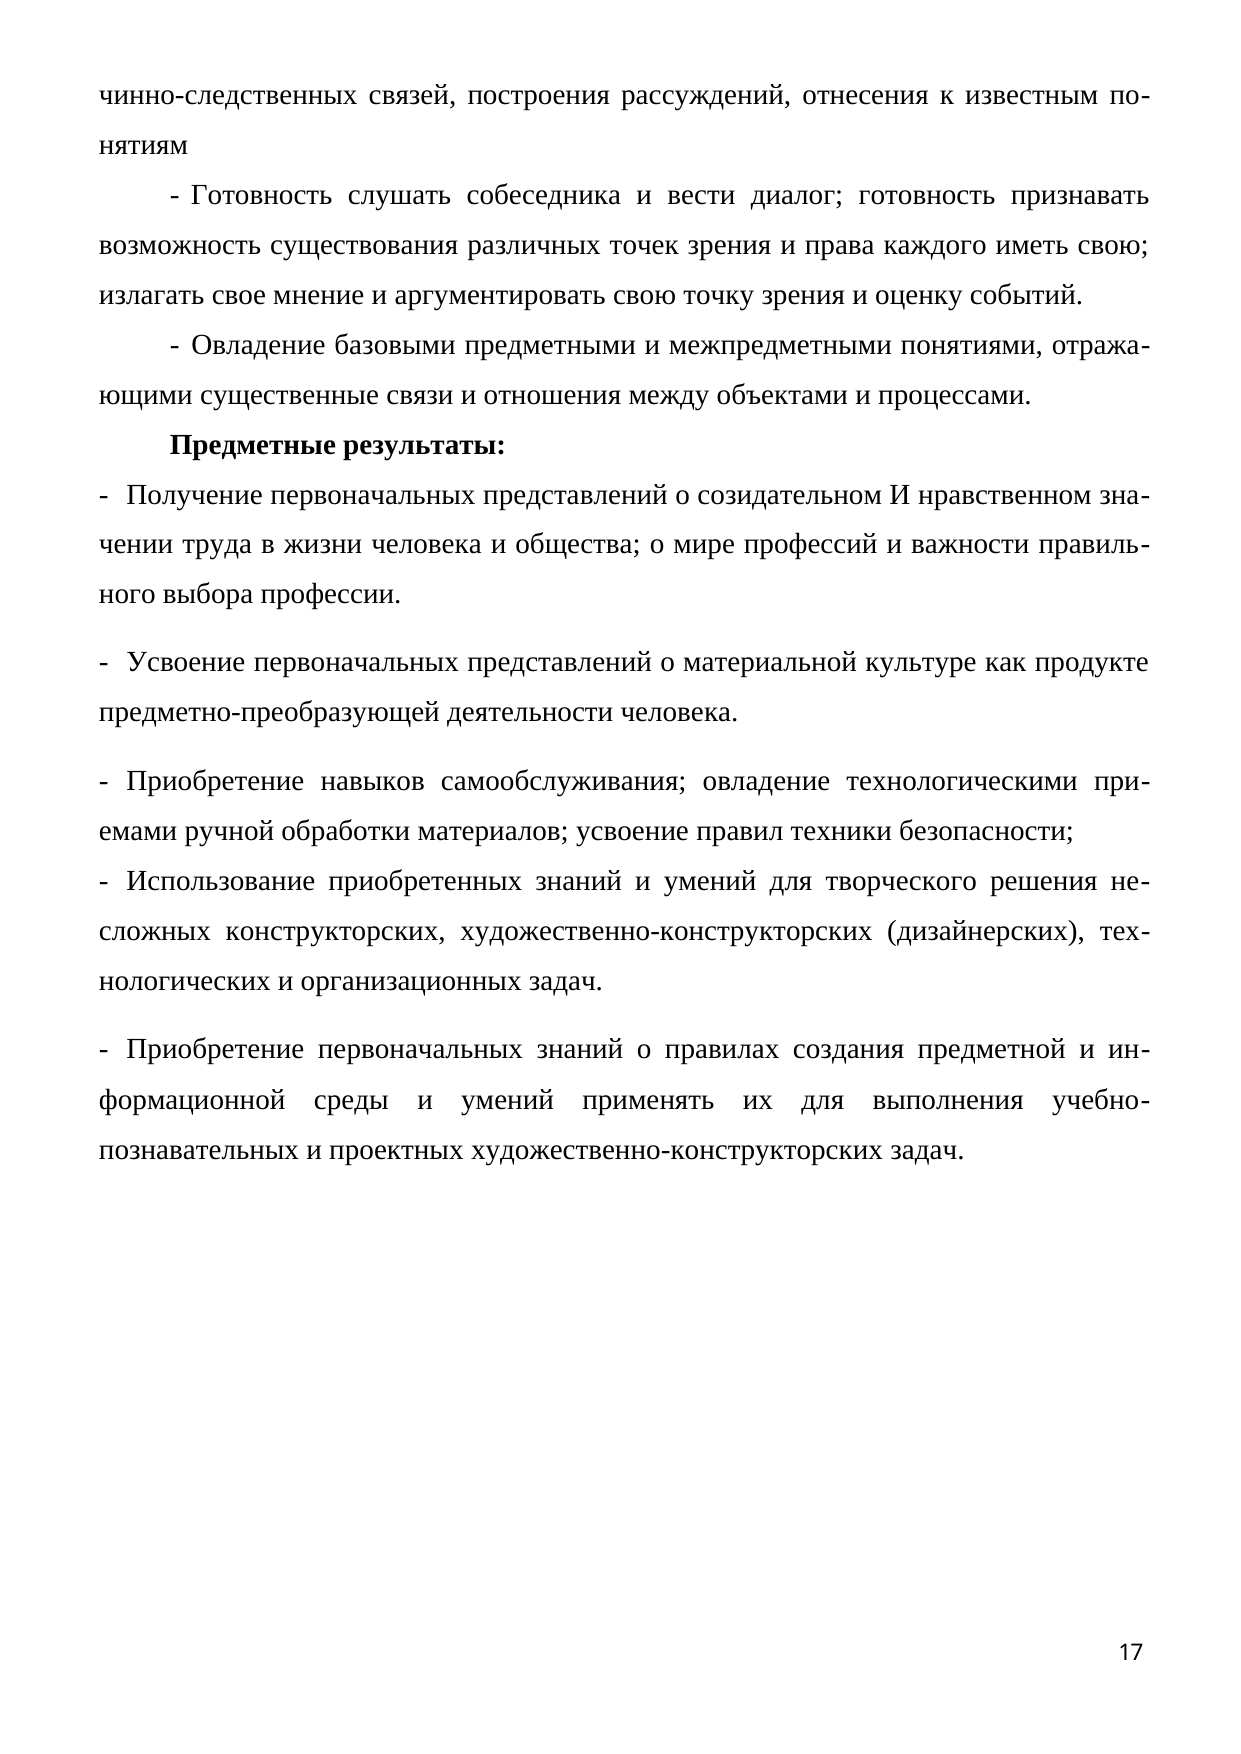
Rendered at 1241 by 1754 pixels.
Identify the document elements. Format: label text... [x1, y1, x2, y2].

list Получение первоначальных представлений о созидательном И нравственном значении труда в жизни человека и общества; о мире профессий и важности правильного выбора профессии. [99, 464, 1150, 613]
text Предметные результаты: [99, 414, 1150, 464]
list Овладение базовыми предметными и межпредметными понятиями, отражающими существенные связи и отношения между объектами и процессами. [99, 314, 1150, 414]
text 17 [1118, 1642, 1144, 1664]
list Приобретение первоначальных знаний о правилах создания предметной и информационной среды и умений применять их для выполнения учебнопознавательных и проектных художественно-конструкторских задач. [99, 1018, 1150, 1170]
list Усвоение первоначальных представлений о материальной культуре как продукте предметно-преобразующей деятельности человека. [99, 631, 1150, 731]
list Использование приобретенных знаний и умений для творческого решения несложных конструкторских, художественно-конструкторских (дизайнерских), технологических и организационных задач. [99, 850, 1150, 1000]
list Приобретение навыков самообслуживания; овладение технологическими приемами ручной обработки материалов; усвоение правил техники безопасности; [99, 750, 1150, 850]
text чинно-следственных связей, построения рассуждений, отнесения к известным понятиям [99, 64, 1150, 164]
list Готовность слушать собеседника и вести диалог; готовность признавать возможность существования различных точек зрения и права каждого иметь свою; излагать свое мнение и аргументировать свою точку зрения и оценку событий. [99, 164, 1150, 314]
